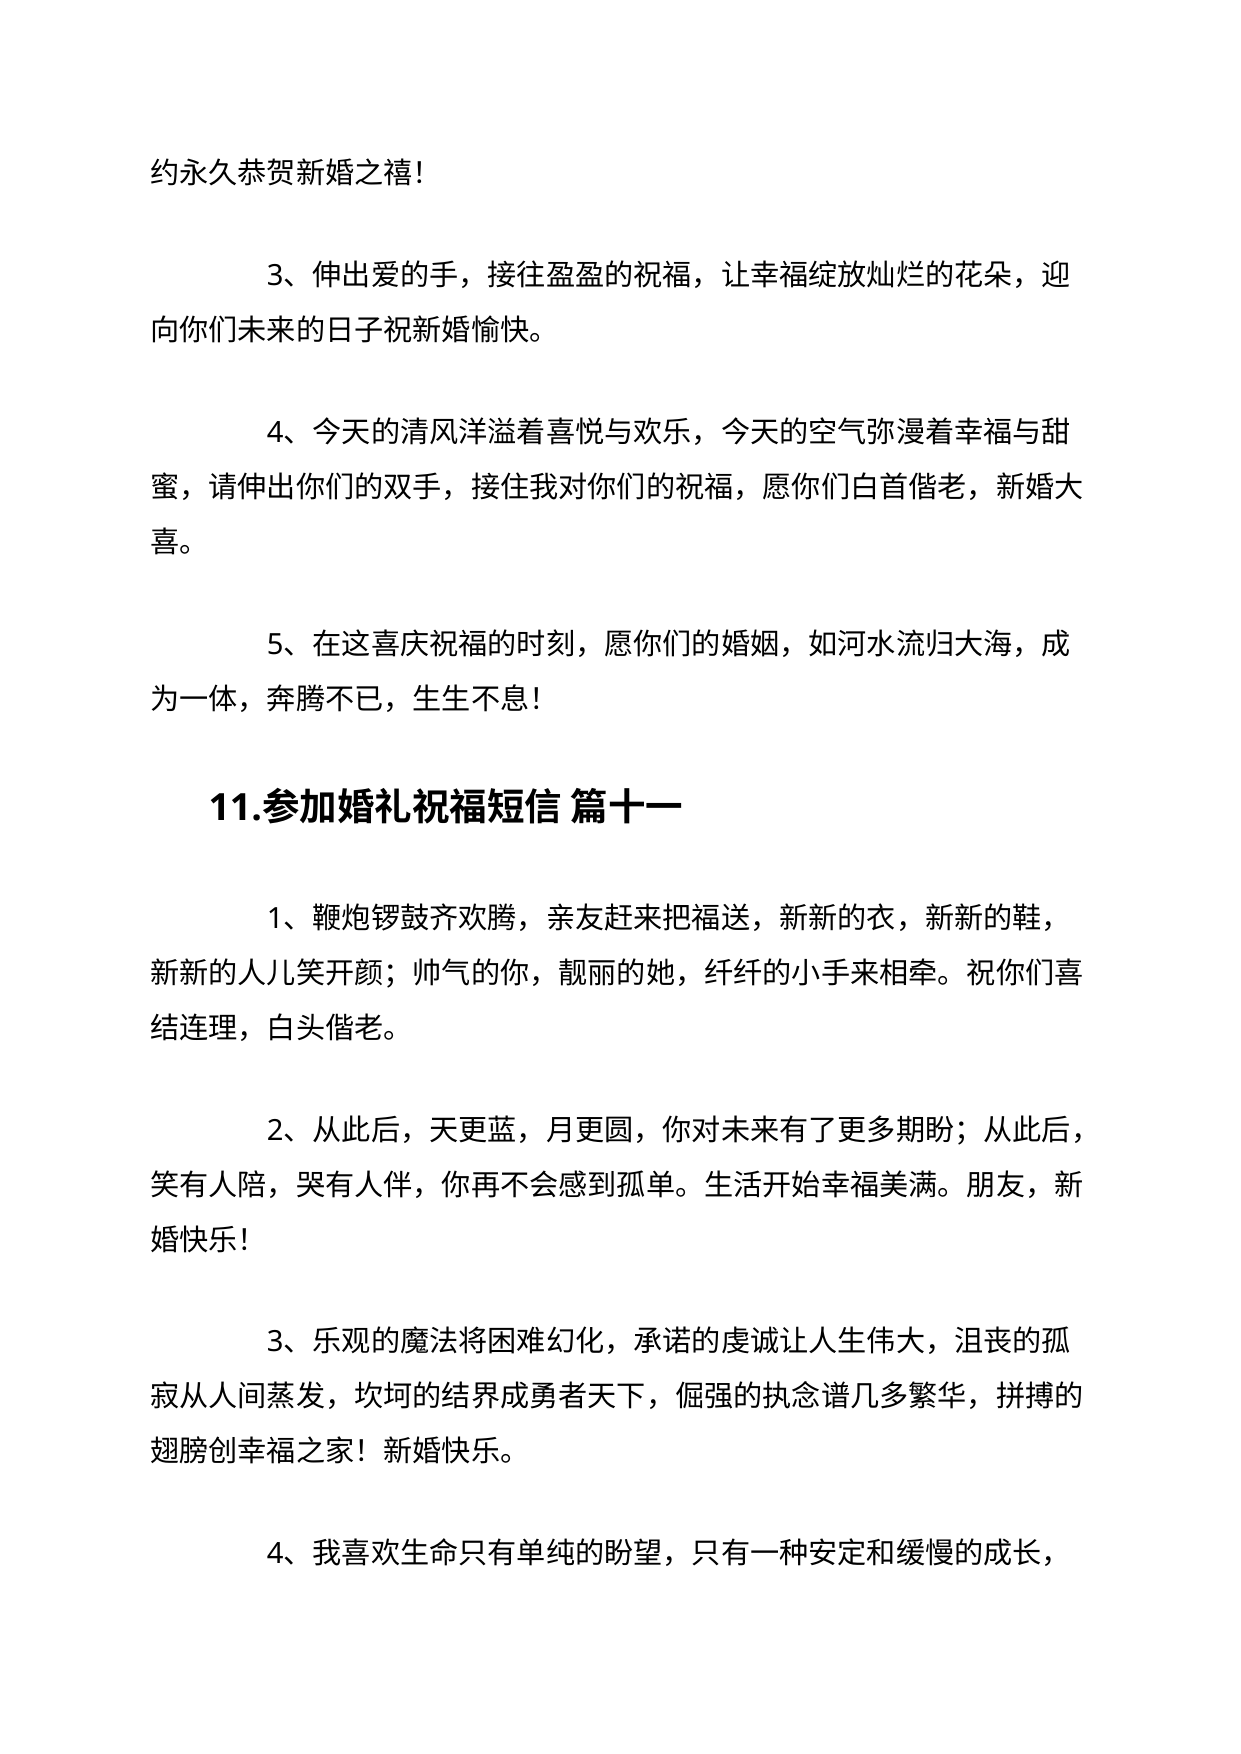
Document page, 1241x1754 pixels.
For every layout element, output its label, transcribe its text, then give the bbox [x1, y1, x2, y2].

text 5、在这喜庆祝福的时刻，愿你们的婚姻，如河水流归大海，成为一体，奔腾不已，生生不息！ [150, 620, 1090, 717]
text 3、乐观的魔法将困难幻化，承诺的虔诚让人生伟大，沮丧的孤寂从人间蒸发，坎坷的结界成勇者天下，倔强的执念谱几多繁华，拼搏的翅膀创幸福之家！新婚快乐。 [150, 1318, 1090, 1470]
text 4、今天的清风洋溢着喜悦与欢乐，今天的空气弥漫着幸福与甜蜜，请伸出你们的双手，接住我对你们的祝福，愿你们白首偕老，新婚大喜。 [150, 408, 1090, 561]
text 2、从此后，天更蓝，月更圆，你对未来有了更多期盼；从此后，笑有人陪，哭有人伴，你再不会感到孤单。生活开始幸福美满。朋友，新婚快乐！ [150, 1106, 1090, 1258]
text 1、鞭炮锣鼓齐欢腾，亲友赶来把福送，新新的衣，新新的鞋，新新的人儿笑开颜；帅气的你，靓丽的她，纤纤的小手来相牵。祝你们喜结连理，白头偕老。 [150, 894, 1090, 1047]
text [150, 150, 1090, 192]
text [150, 1529, 1090, 1572]
text 3、伸出爱的手，接往盈盈的祝福，让幸福绽放灿烂的花朵，迎向你们未来的日子祝新婚愉快。 [150, 252, 1090, 349]
text 11.参加婚礼祝福短信 篇十一 [150, 777, 1090, 831]
